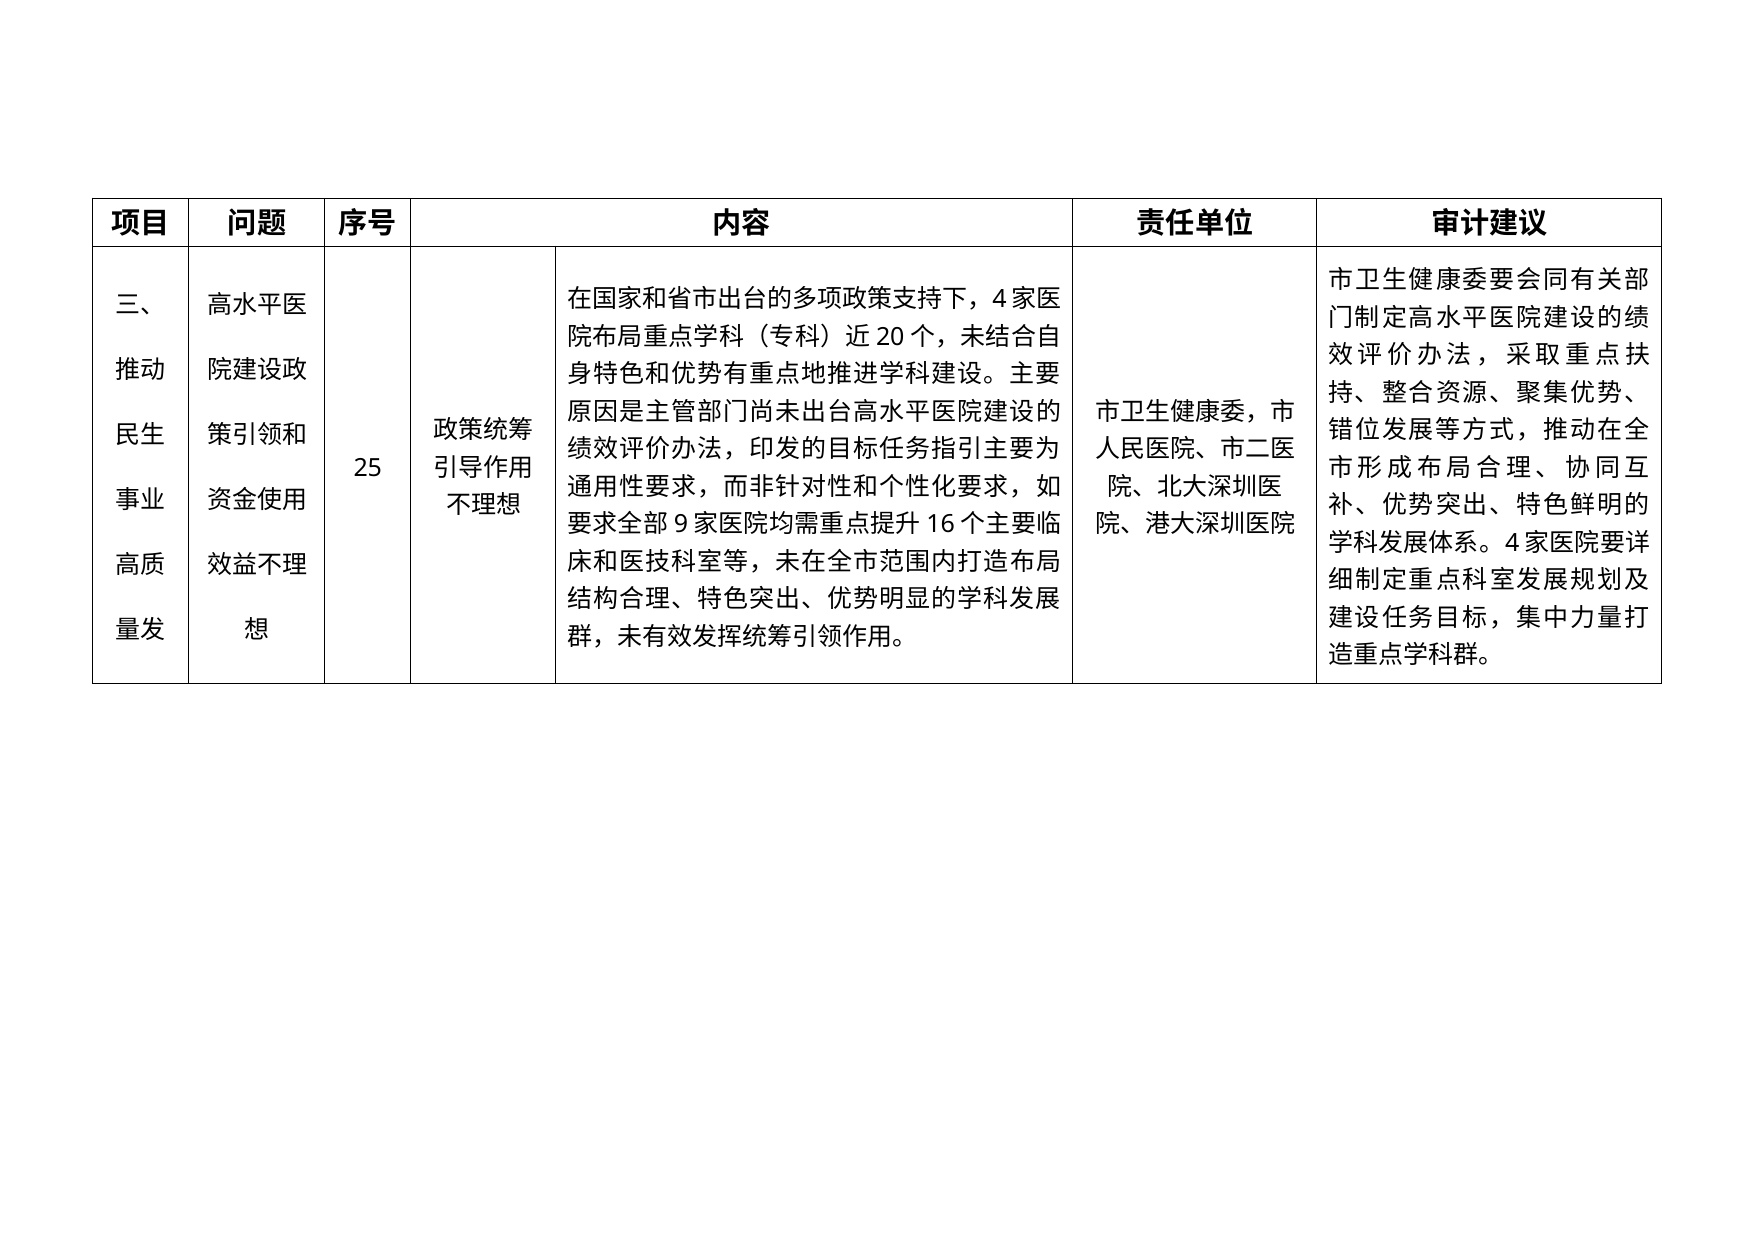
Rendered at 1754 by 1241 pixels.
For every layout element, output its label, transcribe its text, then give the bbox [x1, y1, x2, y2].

table_header 问题 [189, 199, 324, 246]
table_cell 市卫生健康委，市人民医院、市二医院、北大深圳医院、港大深圳医院 [1073, 247, 1316, 683]
table_header 审计建议 [1317, 199, 1661, 246]
table_header 序号 [325, 199, 410, 246]
table_cell 在国家和省市出台的多项政策支持下，4家医院布局重点学科（专科）近20个，未结合自身特色和优势有重点地推进学科建设。主要原因是主管部门尚未出台高水平医院建设的绩效评价办法，印发的目标任务指引主要为通用性要求，而非针对性和个性化要求，如要求全部9家医院均需重点提升16个主要临床和医技科室等，未在全市范围内打造布局结构合理、特色突出、优势明显的学科发展群，未有效发挥统筹引领作用。 [556, 247, 1072, 683]
table_header 项目 [93, 199, 188, 246]
table_header 内容 [411, 199, 1072, 246]
table_cell 25 [325, 247, 410, 683]
table_cell 三、推动民生事业高质量发展项目绩效情况 [93, 247, 188, 683]
table_header 责任单位 [1073, 199, 1316, 246]
table_cell 市卫生健康委要会同有关部门制定高水平医院建设的绩效评价办法，采取重点扶持、整合资源、聚集优势、错位发展等方式，推动在全市形成布局合理、协同互补、优势突出、特色鲜明的学科发展体系。4家医院要详细制定重点科室发展规划及建设任务目标，集中力量打造重点学科群。 [1317, 247, 1661, 683]
table_cell 高水平医院建设政策引领和资金使用效益不理想 [189, 247, 324, 683]
table_cell 政策统筹引导作用不理想 [411, 247, 555, 683]
